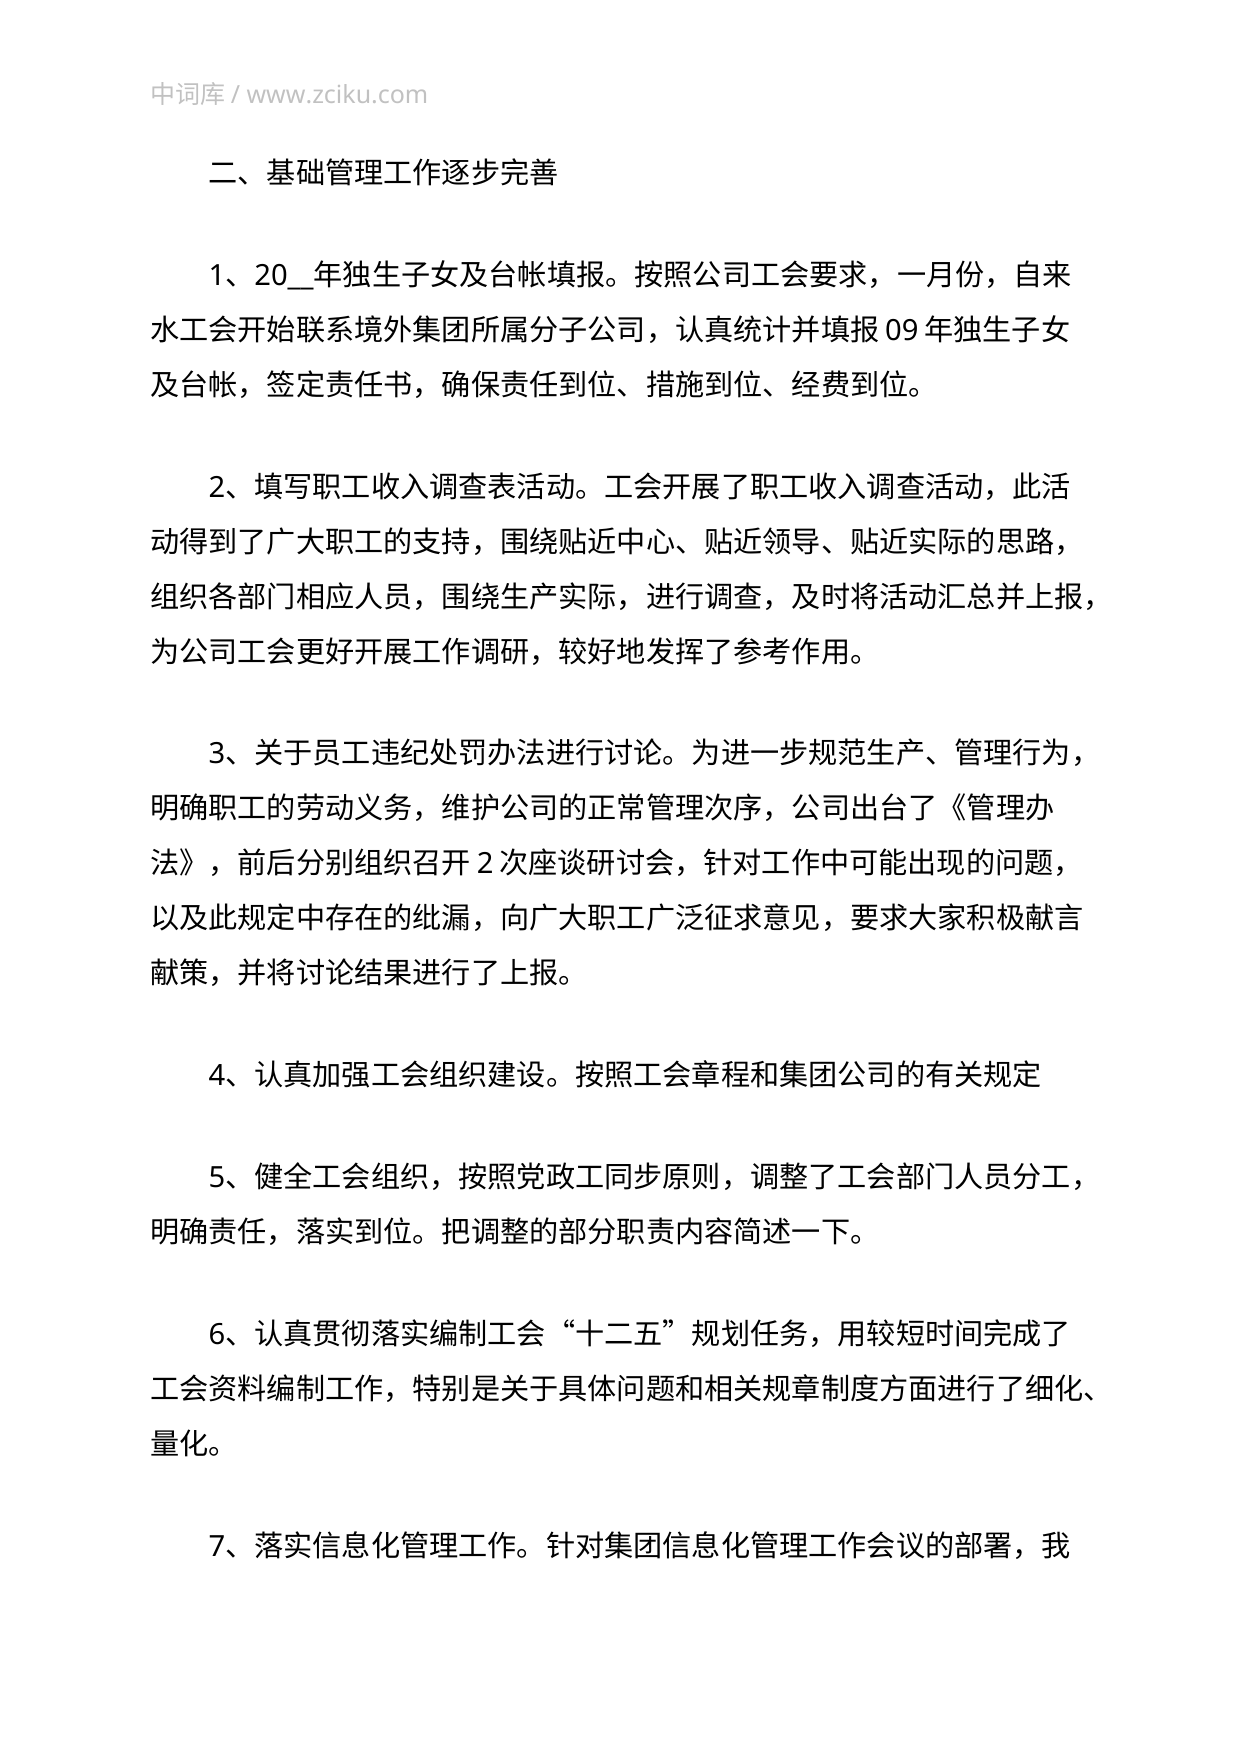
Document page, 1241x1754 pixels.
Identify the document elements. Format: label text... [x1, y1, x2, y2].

text 二、基础管理工作逐步完善 [150, 150, 1090, 192]
text 5、健全工会组织，按照党政工同步原则，调整了工会部门人员分工，明确责任，落实到位。把调整的部分职责内容简述一下。 [150, 1154, 1090, 1251]
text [150, 1522, 1090, 1564]
text 4、认真加强工会组织建设。按照工会章程和集团公司的有关规定 [150, 1052, 1090, 1094]
text 1、20__年独生子女及台帐填报。按照公司工会要求，一月份，自来水工会开始联系境外集团所属分子公司，认真统计并填报09年独生子女及台帐，签定责任书，确保责任到位、措施到位、经费到位。 [150, 252, 1090, 404]
text 2、填写职工收入调查表活动。工会开展了职工收入调查活动，此活动得到了广大职工的支持，围绕贴近中心、贴近领导、贴近实际的思路，组织各部门相应人员，围绕生产实际，进行调查，及时将活动汇总并上报，为公司工会更好开展工作调研，较好地发挥了参考作用。 [150, 463, 1090, 671]
text 6、认真贯彻落实编制工会“十二五”规划任务，用较短时间完成了工会资料编制工作，特别是关于具体问题和相关规章制度方面进行了细化、量化。 [150, 1310, 1090, 1463]
text 3、关于员工违纪处罚办法进行讨论。为进一步规范生产、管理行为，明确职工的劳动义务，维护公司的正常管理次序，公司出台了《管理办法》，前后分别组织召开2次座谈研讨会，针对工作中可能出现的问题，以及此规定中存在的纰漏，向广大职工广泛征求意见，要求大家积极献言献策，并将讨论结果进行了上报。 [150, 730, 1090, 992]
